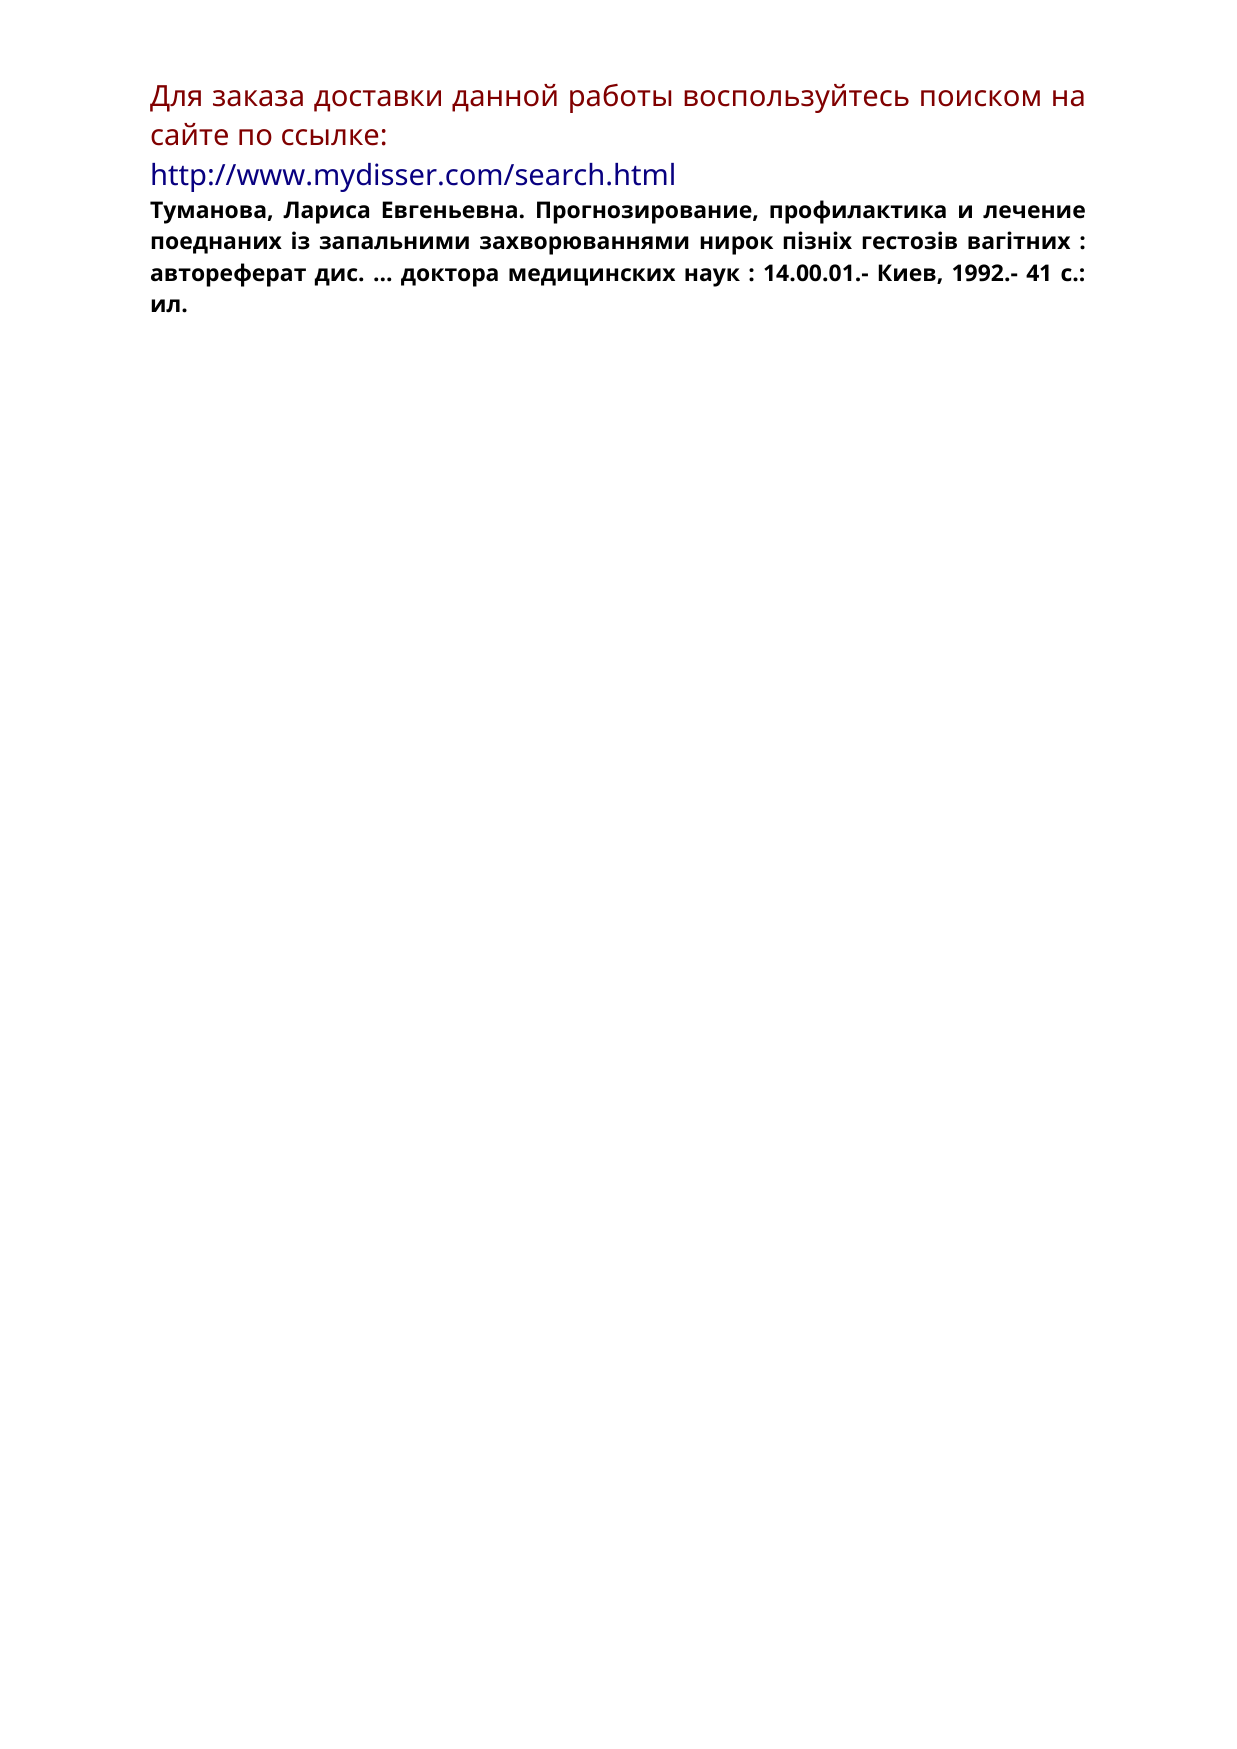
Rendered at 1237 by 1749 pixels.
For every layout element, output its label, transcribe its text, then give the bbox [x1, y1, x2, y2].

text Туманова, Лариса Евгеньевна. Прогнозирование, профилактика и лечение поеднаних iз запальними захворюваннями нирок пiзнiх гестозiв вагiтних : автореферат дис. ... доктора медицинских наук : 14.00.01.- Киев, 1992.- 41 с.: ил. [150, 194, 1086, 319]
